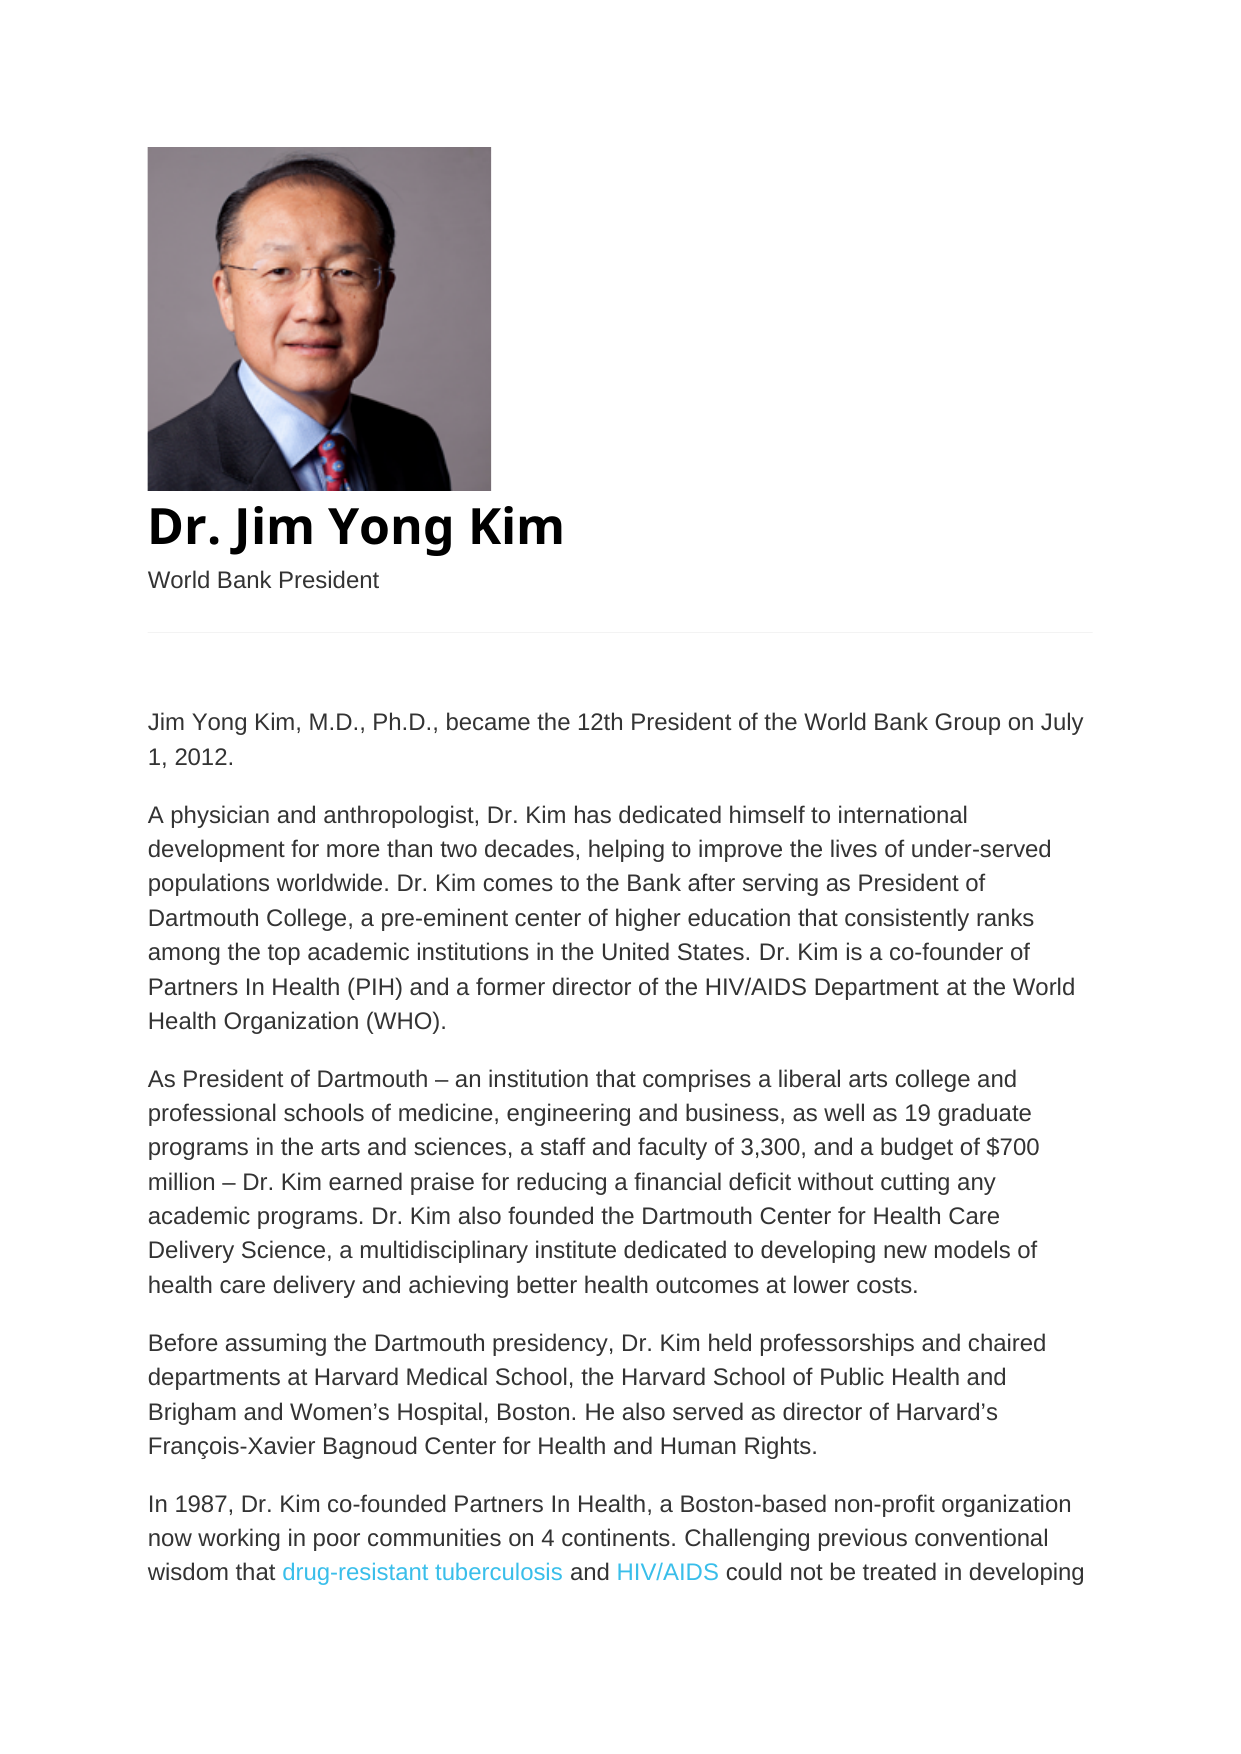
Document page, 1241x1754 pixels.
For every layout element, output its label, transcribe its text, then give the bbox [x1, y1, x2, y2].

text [148, 1483, 1093, 1586]
text World Bank President [148, 559, 1093, 593]
text As President of Dartmouth – an institution that comprises a liberal arts college and professional schools of medicine, engineering and business, as well as 19 graduate programs in the arts and sciences, a staff and faculty of 3,300, and a budget of $700 million – Dr. Kim earned praise for reducing a financial deficit without cutting any academic programs. Dr. Kim also founded the Dartmouth Center for Health Care Delivery Science, a multidisciplinary institute dedicated to developing new models of health care delivery and achieving better health outcomes at lower costs. [148, 1058, 1093, 1298]
text Before assuming the Dartmouth presidency, Dr. Kim held professorships and chaired departments at Harvard Medical School, the Harvard School of Public Health and Brigham and Women’s Hospital, Boston. He also served as director of Harvard’s François-Xavier Bagnoud Center for Health and Human Rights. [148, 1322, 1093, 1459]
text Dr. Jim Yong Kim [148, 491, 1093, 559]
picture [147, 147, 492, 491]
text A physician and anthropologist, Dr. Kim has dedicated himself to international development for more than two decades, helping to improve the lives of under-served populations worldwide. Dr. Kim comes to the Bank after serving as President of Dartmouth College, a pre-eminent center of higher education that consistently ranks among the top academic institutions in the United States. Dr. Kim is a co-founder of Partners In Health (PIH) and a former director of the HIV/AIDS Department at the World Health Organization (WHO). [148, 794, 1093, 1034]
text Jim Yong Kim, M.D., Ph.D., became the 12th President of the World Bank Group on July 1, 2012. [148, 702, 1093, 770]
